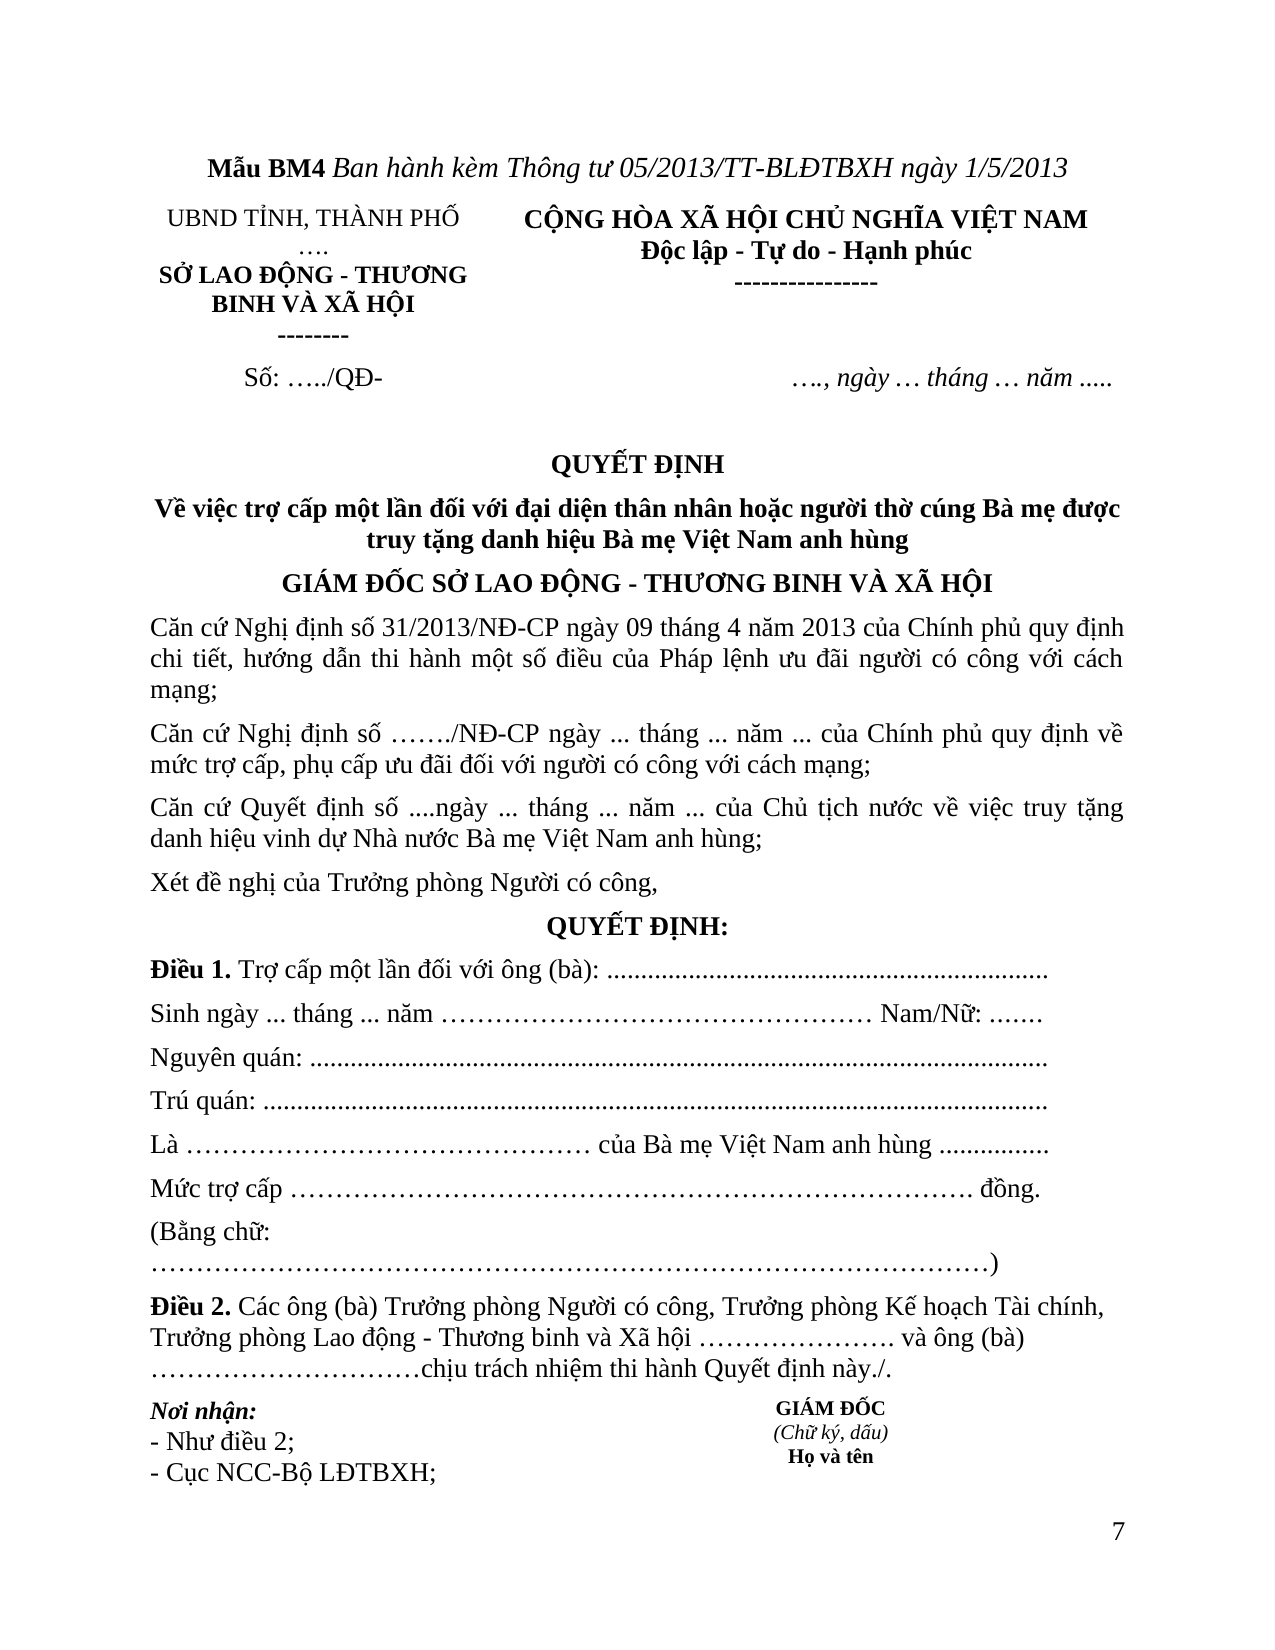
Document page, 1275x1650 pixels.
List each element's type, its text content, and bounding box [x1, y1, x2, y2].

text Căn cứ Quyết định số ....ngày ... tháng ... năm ... của Chủ tịch nước về việc truy tặng danh hiệu vinh dự Nhà nước Bà mẹ Việt Nam anh hùng; [150, 791, 1125, 854]
text Xét đề nghị của Trưởng phòng Người có công, [150, 866, 1125, 897]
text Sinh ngày ... tháng ... năm ………………………………………… Nam/Nữ: [150, 997, 1125, 1028]
text (Bằng chữ: …………………………………………………………………………………) [150, 1215, 1125, 1278]
table_cell …., ngày … tháng … năm ..... [488, 349, 1124, 392]
table_header UBND TỈNH, THÀNH PHỐ …. SỞ LAO ĐỘNG - THƯƠNG BINH VÀ XÃ HỘI -------- [139, 190, 487, 349]
text Căn cứ Nghị định số 31/2013/NĐ-CP ngày 09 tháng 4 năm 2013 của Chính phủ quy định chi tiết, hướng dẫn thi hành một số điều của Pháp lệnh ưu đãi người có công với cách mạng; [150, 611, 1125, 704]
text QUYẾT ĐỊNH [150, 449, 1125, 480]
text Là ……………………………………… của Bà mẹ Việt Nam anh hùng [150, 1128, 1125, 1159]
text GIÁM ĐỐC SỞ LAO ĐỘNG - THƯƠNG BINH VÀ XÃ HỘI [150, 567, 1125, 598]
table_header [139, 1384, 600, 1487]
text Về việc trợ cấp một lần đối với đại diện thân nhân hoặc người thờ cúng Bà mẹ được truy tặng danh hiệu Bà mẹ Việt Nam anh hùng [150, 492, 1125, 554]
text Nguyên quán: [150, 1041, 1125, 1072]
text Trú quán: [150, 1084, 1125, 1116]
table_header CỘNG HÒA XÃ HỘI CHỦ NGHĨA VIỆT NAM Độc lập - Tự do - Hạnh phúc ---------------- [488, 190, 1124, 349]
text Điều 2. Các ông (bà) Trưởng phòng Người có công, Trưởng phòng Kế hoạch Tài chính, Trưởng phòng Lao động - Thương binh và Xã hội …………………. và ông (bà) …………………………chịu trách nhiệm thi hành Quyết định này./. [150, 1290, 1125, 1384]
text Mức trợ cấp …………………………………………………………………. đồng. [150, 1172, 1125, 1203]
text Căn cứ Nghị định số ……./NĐ-CP ngày ... tháng ... năm ... của Chính phủ quy định về mức trợ cấp, phụ cấp ưu đãi đối với người có công với cách mạng; [150, 717, 1125, 779]
text QUYẾT ĐỊNH: [150, 910, 1125, 941]
text Mẫu BM4 Ban hành kèm Thông tư 05/2013/TT-BLĐTBXH ngày 1/5/2013 [150, 150, 1125, 183]
table_cell Số: …../QĐ- [139, 349, 487, 392]
text Điều 1. Trợ cấp một lần đối với ông (bà): [150, 953, 1125, 985]
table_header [600, 1384, 1061, 1487]
